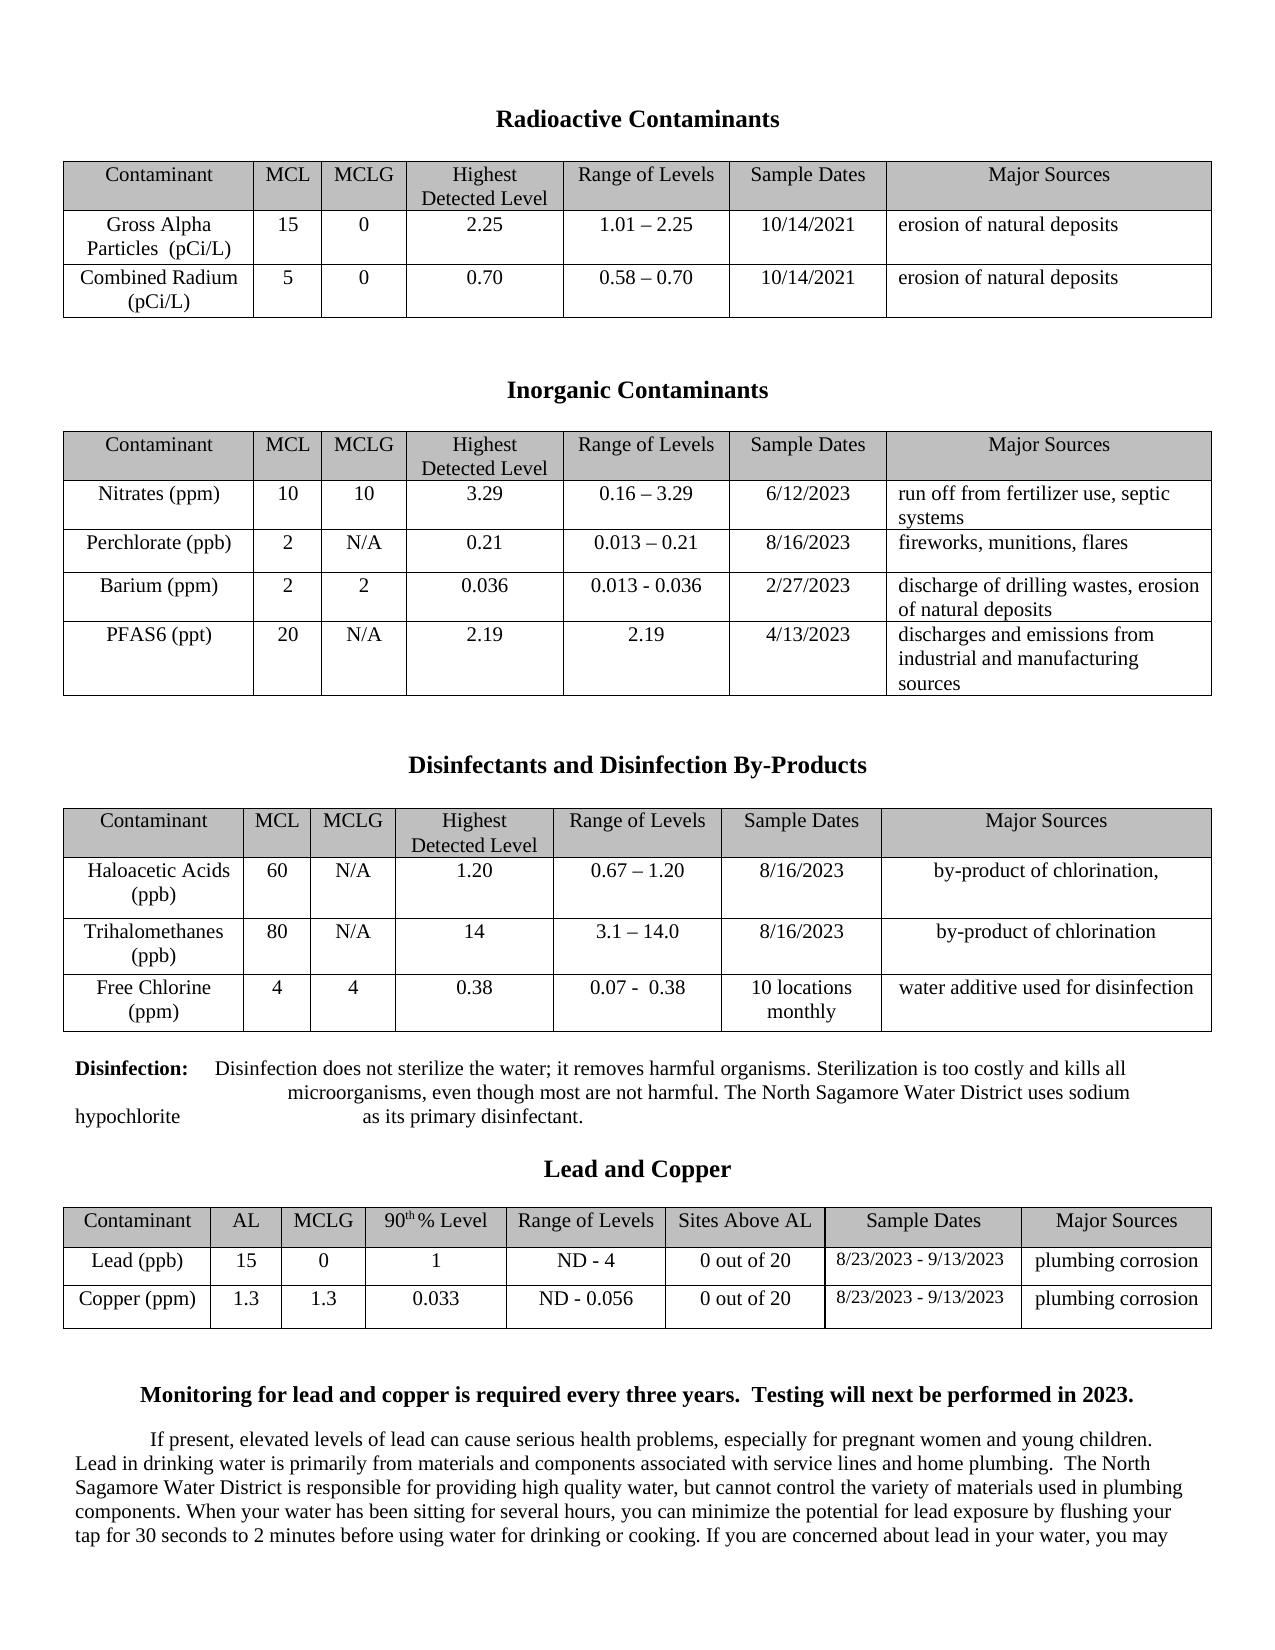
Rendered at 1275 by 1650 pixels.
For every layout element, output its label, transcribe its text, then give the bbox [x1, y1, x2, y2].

table_cell 10/14/2021 [730, 265, 886, 317]
table_cell 8/16/2023 [722, 919, 881, 973]
table_cell 0.16 – 3.29 [564, 481, 729, 529]
table_header Range of Levels [507, 1208, 665, 1247]
table_cell 2 [254, 530, 321, 572]
table_header Major Sources [1022, 1208, 1211, 1247]
table_cell 6/12/2023 [730, 481, 886, 529]
table_cell 0.21 [407, 530, 563, 572]
table_header Major Sources [887, 432, 1211, 480]
table_cell 20 [254, 622, 321, 694]
table_header Sites Above AL [666, 1208, 824, 1247]
table_cell 1.20 [396, 858, 553, 918]
table_cell fireworks, munitions, flares [887, 530, 1211, 572]
table_header MCL [254, 162, 321, 210]
text Lead and Copper [75, 1154, 1200, 1183]
table_cell Lead (ppb) [64, 1248, 210, 1285]
table_cell 0.013 - 0.036 [564, 573, 729, 621]
table_cell 2 [322, 573, 406, 621]
table_cell Haloacetic Acids (ppb) [64, 858, 243, 918]
table_header Highest Detected Level [407, 432, 563, 480]
text Disinfection: Disinfection does not sterilize the water; it removes harmful organisms. Sterilization is too costly and kills all microorganisms, even though most are not harmful. The North Sagamore Water District uses sodium hypochlorite as its primary disinfectant. [75, 1056, 1200, 1128]
table_header MCLG [322, 162, 406, 210]
table_cell 15 [254, 211, 321, 264]
table_cell 8/23/2023 - 9/13/2023 [826, 1286, 1021, 1328]
table_cell 8/16/2023 [730, 530, 886, 572]
table_cell 0.033 [366, 1286, 506, 1328]
table_cell PFAS6 (ppt) [64, 622, 253, 694]
table_cell 1.3 [211, 1286, 281, 1328]
table_cell 0 [322, 265, 406, 317]
text Monitoring for lead and copper is required every three years. Testing will next be performed in 2023. [75, 1381, 1200, 1408]
table_cell Trihalomethanes (ppb) [64, 919, 243, 973]
table_cell by-product of chlorination, [882, 858, 1211, 918]
table_header MCL [244, 809, 310, 857]
table_cell Barium (ppm) [64, 573, 253, 621]
table_cell 80 [244, 919, 310, 973]
table_header MCLG [322, 432, 406, 480]
table_header Major Sources [887, 162, 1211, 210]
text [75, 1427, 1200, 1547]
table_cell 0.013 – 0.21 [564, 530, 729, 572]
table_cell discharges and emissions from industrial and manufacturing sources [887, 622, 1211, 694]
table_header Highest Detected Level [396, 809, 553, 857]
table_cell 0.70 [407, 265, 563, 317]
table_header Sample Dates [826, 1208, 1021, 1247]
table_cell ND - 0.056 [507, 1286, 665, 1328]
table_header Range of Levels [554, 809, 721, 857]
table_cell ND - 4 [507, 1248, 665, 1285]
table_cell erosion of natural deposits [887, 265, 1211, 317]
table_header Sample Dates [730, 162, 886, 210]
table_cell 0 out of 20 [666, 1248, 824, 1285]
text Inorganic Contaminants [75, 376, 1200, 404]
table_header Range of Levels [564, 432, 729, 480]
table_cell 0 out of 20 [666, 1286, 824, 1328]
table_cell water additive used for disinfection [882, 975, 1211, 1031]
table_cell 10 [322, 481, 406, 529]
table_cell 3.29 [407, 481, 563, 529]
table_header Range of Levels [564, 162, 729, 210]
table_cell Copper (ppm) [64, 1286, 210, 1328]
table_cell 8/23/2023 - 9/13/2023 [826, 1248, 1021, 1285]
table_cell 15 [211, 1248, 281, 1285]
table_cell 14 [396, 919, 553, 973]
table_cell 10/14/2021 [730, 211, 886, 264]
table_header MCLG [311, 809, 395, 857]
table_cell plumbing corrosion [1022, 1248, 1211, 1285]
table_cell N/A [311, 919, 395, 973]
table_cell Nitrates (ppm) [64, 481, 253, 529]
table_header Highest Detected Level [407, 162, 563, 210]
table_cell N/A [311, 858, 395, 918]
table_cell 1.01 – 2.25 [564, 211, 729, 264]
table_cell 2/27/2023 [730, 573, 886, 621]
table_cell run off from fertilizer use, septic systems [887, 481, 1211, 529]
table_header Major Sources [882, 809, 1211, 857]
table_header 90th % Level [366, 1208, 506, 1247]
table_cell by-product of chlorination [882, 919, 1211, 973]
table_cell 0.38 [396, 975, 553, 1031]
table_cell 0 [282, 1248, 365, 1285]
table_cell 4 [244, 975, 310, 1031]
table_cell discharge of drilling wastes, erosion of natural deposits [887, 573, 1211, 621]
table_cell 2.19 [564, 622, 729, 694]
table_header Contaminant [64, 1208, 210, 1247]
table_header Sample Dates [722, 809, 881, 857]
table_header Contaminant [64, 162, 253, 210]
table_header AL [211, 1208, 281, 1247]
table_cell 0.58 – 0.70 [564, 265, 729, 317]
table_cell 3.1 – 14.0 [554, 919, 721, 973]
table_cell 0 [322, 211, 406, 264]
table_cell 10 locations monthly [722, 975, 881, 1031]
table_header MCLG [282, 1208, 365, 1247]
table_cell 2.25 [407, 211, 563, 264]
table_cell 2 [254, 573, 321, 621]
text Disinfectants and Disinfection By-Products [75, 751, 1200, 779]
table_cell 1 [366, 1248, 506, 1285]
table_cell 2.19 [407, 622, 563, 694]
table_cell 8/16/2023 [722, 858, 881, 918]
table_cell 1.3 [282, 1286, 365, 1328]
table_cell 4/13/2023 [730, 622, 886, 694]
text Radioactive Contaminants [75, 104, 1200, 132]
table_cell 0.67 – 1.20 [554, 858, 721, 918]
table_cell N/A [322, 622, 406, 694]
table_cell 0.036 [407, 573, 563, 621]
table_cell Combined Radium (pCi/L) [64, 265, 253, 317]
table_cell 10 [254, 481, 321, 529]
table_header MCL [254, 432, 321, 480]
table_cell 4 [311, 975, 395, 1031]
table_cell erosion of natural deposits [887, 211, 1211, 264]
table_cell Gross Alpha Particles (pCi/L) [64, 211, 253, 264]
table_cell Free Chlorine (ppm) [64, 975, 243, 1031]
table_cell 0.07 - 0.38 [554, 975, 721, 1031]
table_cell 60 [244, 858, 310, 918]
table_header Sample Dates [730, 432, 886, 480]
table_header Contaminant [64, 432, 253, 480]
table_cell 5 [254, 265, 321, 317]
table_cell N/A [322, 530, 406, 572]
table_cell plumbing corrosion [1022, 1286, 1211, 1328]
table_cell Perchlorate (ppb) [64, 530, 253, 572]
table_header Contaminant [64, 809, 243, 857]
